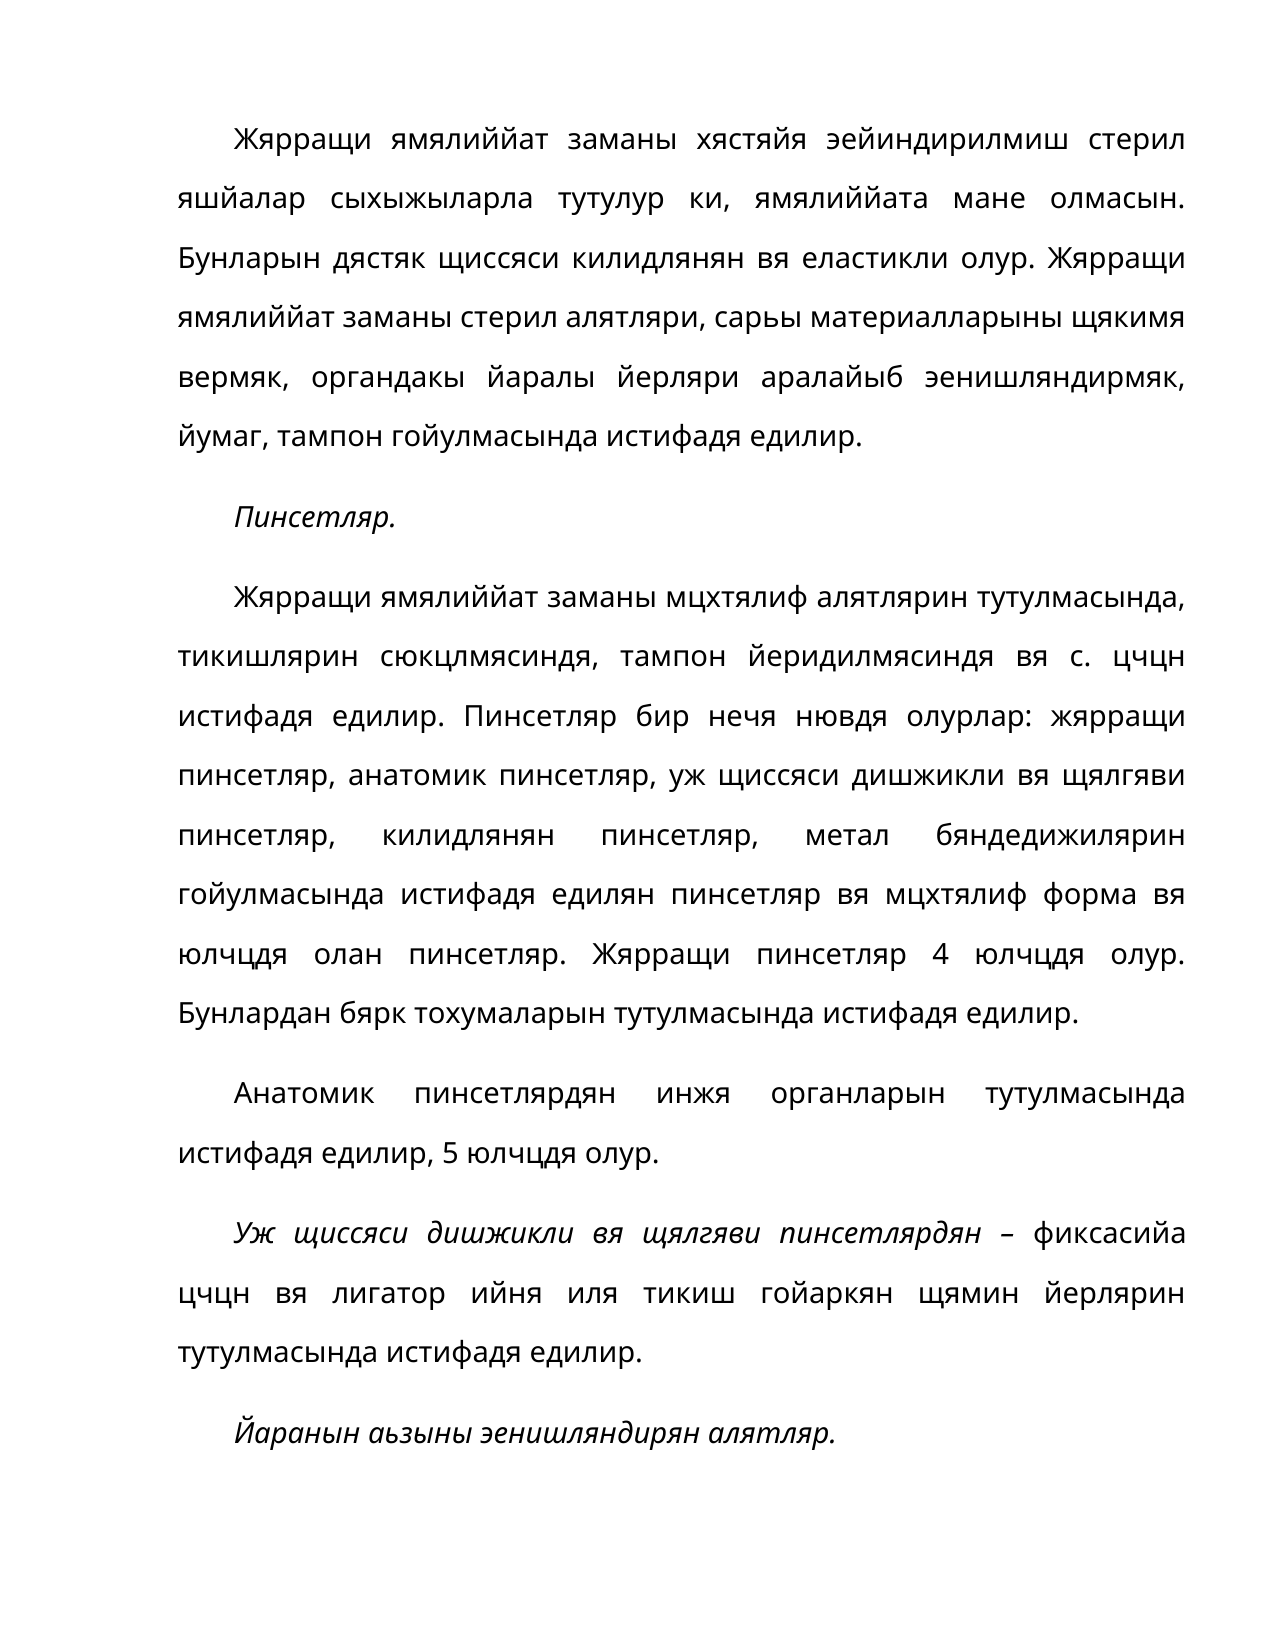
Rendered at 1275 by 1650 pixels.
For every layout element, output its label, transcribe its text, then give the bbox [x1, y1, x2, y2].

text Жярращи ямялиййат заманы мцхтялиф алятлярин тутулмасында, тикишлярин сюкцлмясиндя, тампон йеридилмясиндя вя с. цчцн истифадя едилир. Пинсетляр бир нечя нювдя олурлар: жярращи пинсетляр, анатомик пинсетляр, уж щиссяси дишжикли вя щялгяви пинсетляр, килидлянян пинсетляр, метал бяндедижилярин гойулмасында истифадя едилян пинсетляр вя мцхтялиф форма вя юлчцдя олан пинсетляр. Жярращи пинсетляр 4 юлчцдя олур. Бунлардан бярк тохумаларын тутулмасында истифадя едилир. [177, 576, 1186, 1032]
text Йаранын аьзыны эенишляндирян алятляр. [177, 1412, 1186, 1452]
text Уж щиссяси дишжикли вя щялгяви пинсетлярдян – фиксасийа цчцн вя лигатор ийня иля тикиш гойаркян щямин йерлярин тутулмасында истифадя едилир. [177, 1213, 1186, 1371]
text Анатомик пинсетлярдян инжя органларын тутулмасында истифадя едилир, 5 юлчцдя олур. [177, 1073, 1186, 1172]
text Жярращи ямялиййат заманы хястяйя эейиндирилмиш стерил яшйалар сыхыжыларла тутулур ки, ямялиййата мане олмасын. Бунларын дястяк щиссяси килидлянян вя еластикли олур. Жярращи ямялиййат заманы стерил алятляри, сарьы материалларыны щякимя вермяк, органдакы йаралы йерляри аралайыб эенишляндирмяк, йумаг, тампон гойулмасында истифадя едилир. [177, 118, 1186, 455]
text Пинсетляр. [177, 496, 1186, 536]
